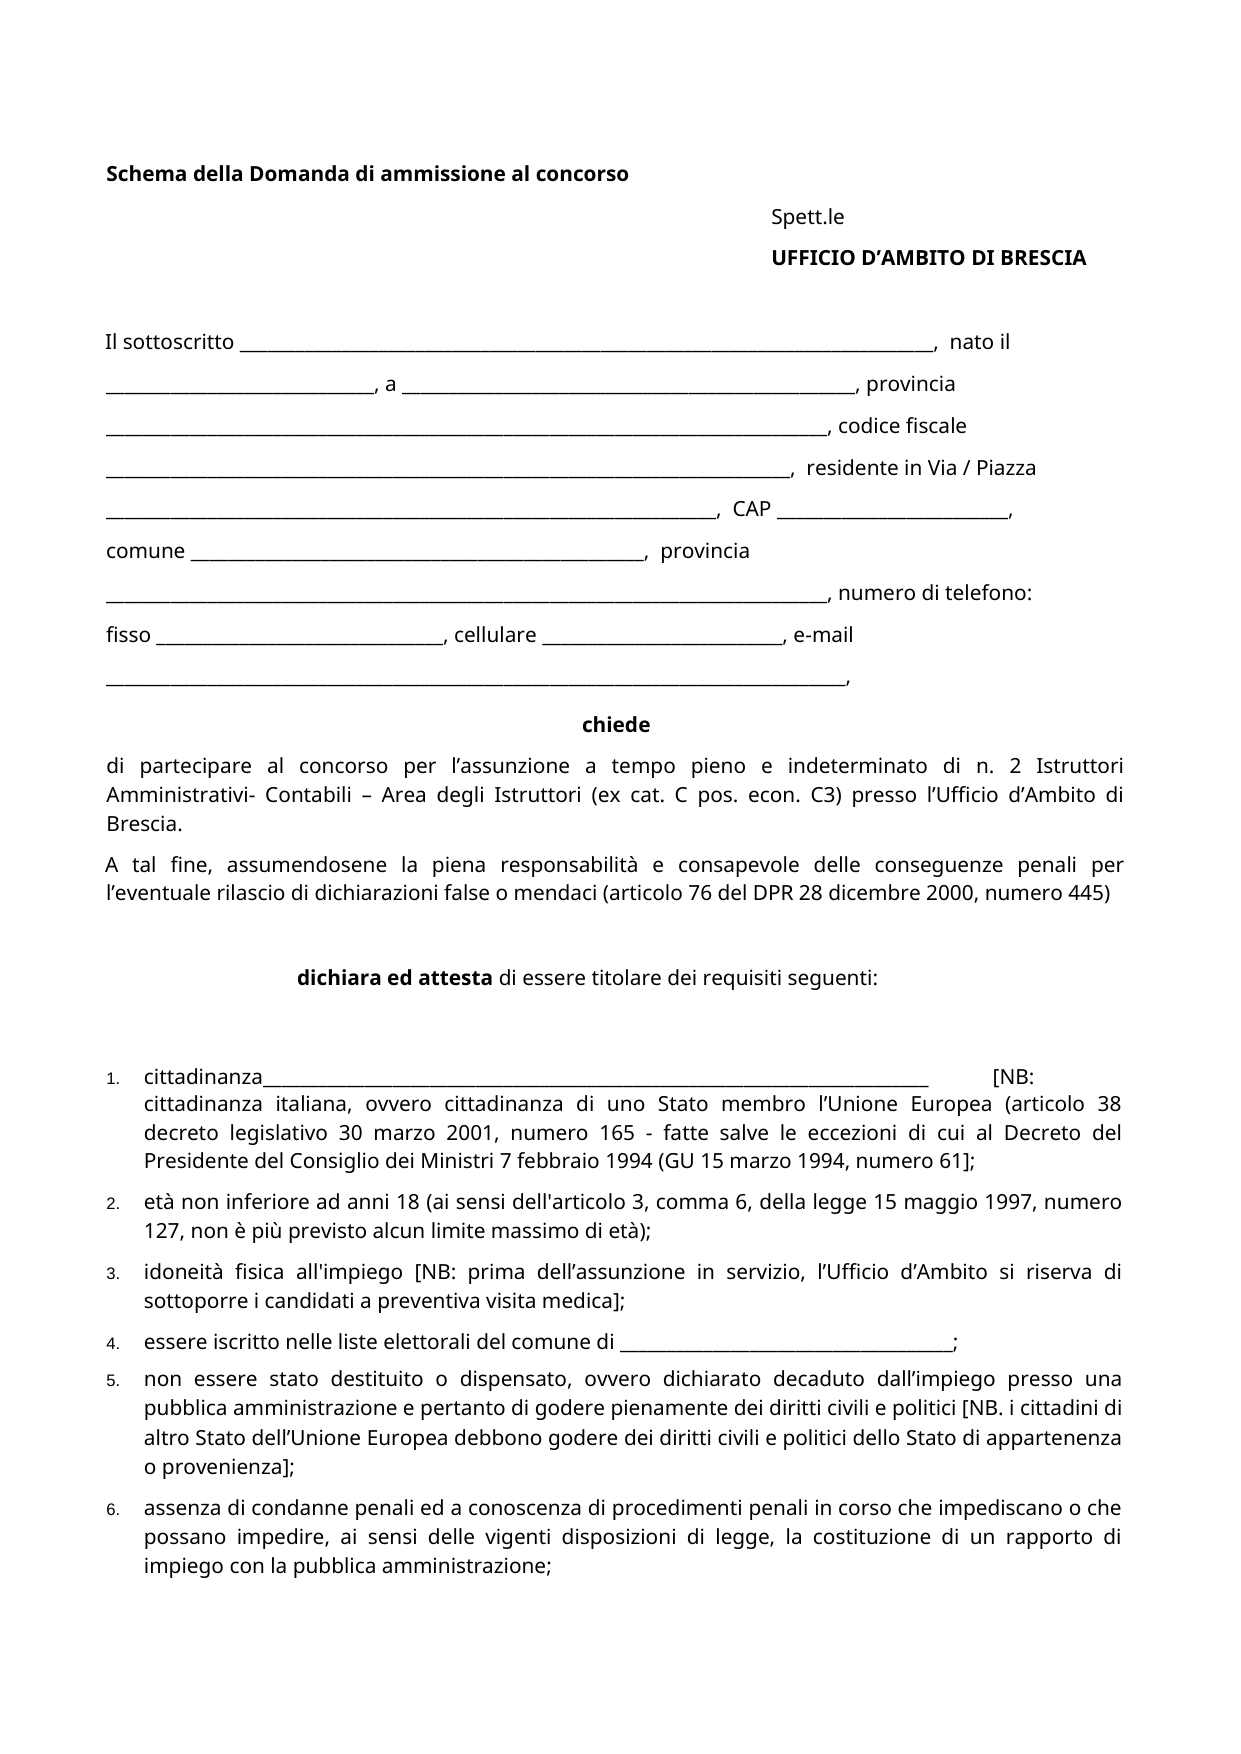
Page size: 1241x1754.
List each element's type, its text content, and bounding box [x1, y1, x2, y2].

list assenza di condanne penali ed a conoscenza di procedimenti penali in corso che impediscano o che possano impedire, ai sensi delle vigenti disposizioni di legge, la costituzione di un rapporto di impiego con la pubblica amministrazione; [106, 1493, 1123, 1580]
list età non inferiore ad anni 18 (ai sensi dell'articolo 3, comma 6, della legge 15 maggio 1997, numero 127, non è più previsto alcun limite massimo di età); [106, 1187, 1123, 1245]
list cittadinanza________________________________________________________________________ [NB: cittadinanza italiana, ovvero cittadinanza di uno Stato membro l’Unione Europea (articolo 38 decreto legislativo 30 marzo 2001, numero 165 - fatte salve le eccezioni di cui al Decreto del Presidente del Consiglio dei Ministri 7 febbraio 1994 (GU 15 marzo 1994, numero 61]; [106, 1062, 1123, 1174]
list idoneità fisica all'impiego [NB: prima dell’assunzione in servizio, l’Ufficio d’Ambito si riserva di sottoporre i candidati a preventiva visita medica]; [106, 1257, 1123, 1315]
text Schema della Domanda di ammissione al concorso [106, 159, 1123, 188]
text A tal fine, assumendosene la piena responsabilità e consapevole delle conseguenze penali per l’eventuale rilascio di dichiarazioni false o mendaci (articolo 76 del DPR 28 dicembre 2000, numero 445) [105, 850, 1126, 907]
text Spett.le [105, 202, 1123, 231]
list non essere stato destituito o dispensato, ovvero dichiarato decaduto dall’impiego presso una pubblica amministrazione e pertanto di godere pienamente dei diritti civili e politici [NB. i cittadini di altro Stato dell’Unione Europea debbono godere dei diritti civili e politici dello Stato di appartenenza o provenienza]; [106, 1364, 1123, 1481]
text dichiara ed attesta di essere titolare dei requisiti seguenti: [105, 963, 1070, 992]
text di partecipare al concorso per l’assunzione a tempo pieno e indeterminato di n. 2 Istruttori Amministrativi- Contabili – Area degli Istruttori (ex cat. C pos. econ. C3) presso l’Ufficio d’Ambito di Brescia. [106, 751, 1126, 838]
text UFFICIO D’AMBITO DI BRESCIA [106, 243, 1123, 272]
text chiede [106, 711, 1126, 739]
text Il sottoscritto ___________________________________________________________________________, nato il _____________________________, a _________________________________________________, provincia ______________________________________________________________________________, codice fiscale __________________________________________________________________________, residente in Via / Piazza __________________________________________________________________, CAP _________________________, comune _________________________________________________, provincia ______________________________________________________________________________, numero di telefono: fisso _______________________________, cellulare __________________________, e-mail ________________________________________________________________________________, [105, 327, 1070, 690]
list essere iscritto nelle liste elettorali del comune di ____________________________________; [106, 1327, 1123, 1356]
